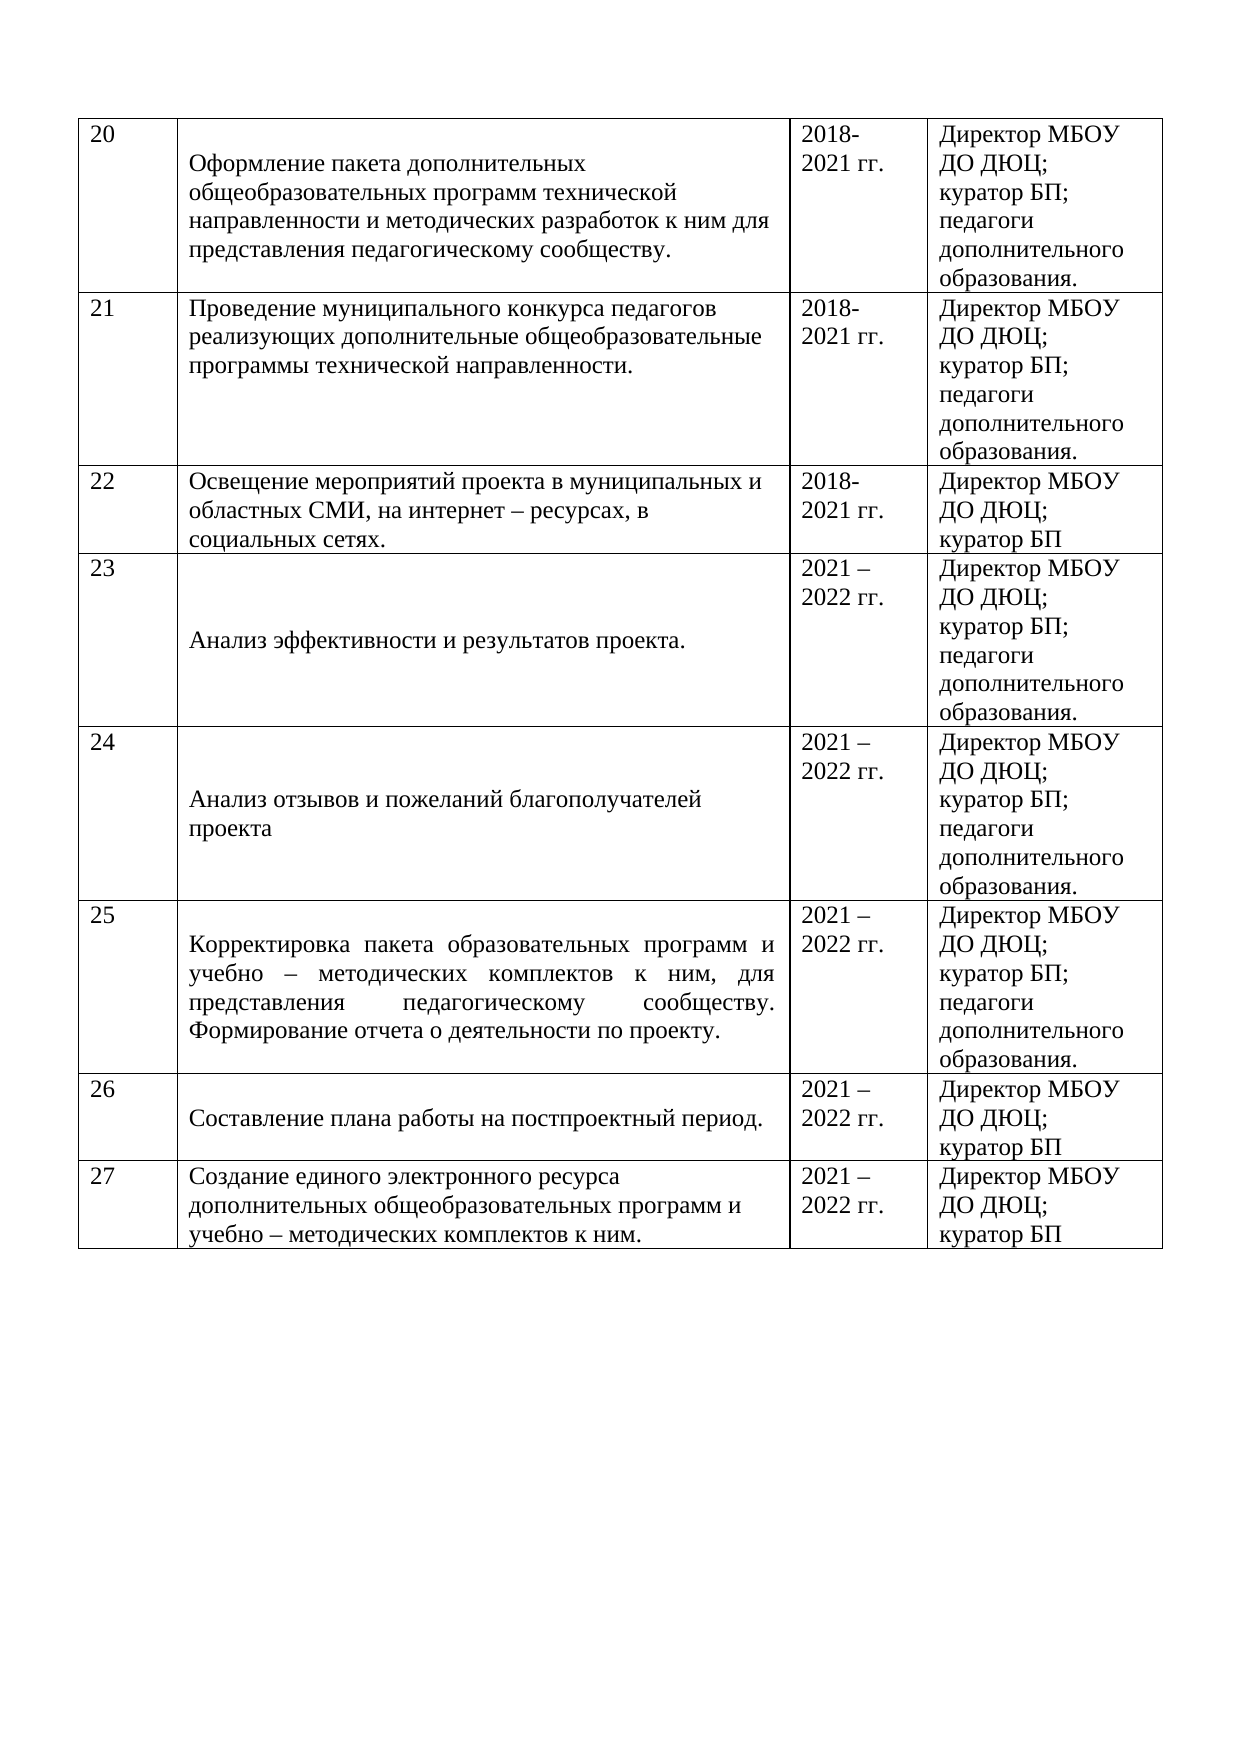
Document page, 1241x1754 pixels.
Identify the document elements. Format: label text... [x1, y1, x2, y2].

table_cell 23 [79, 554, 177, 726]
table_cell 26 [79, 1074, 177, 1160]
table_cell 2021 –2022 гг. [791, 1074, 927, 1160]
table_cell 2018- 2021 гг. [791, 293, 927, 465]
table_cell 2018- 2021 гг. [791, 119, 927, 292]
table_cell Директор МБОУ ДО ДЮЦ; куратор БП; педагоги дополнительного образования. [928, 554, 1162, 726]
table_cell Проведение муниципального конкурса педагогов реализующих дополнительные общеобразовательные программы технической направленности. [178, 293, 789, 465]
table_cell Оформление пакета дополнительных общеобразовательных программ технической направленности и методических разработок к ним для представления педагогическому сообществу. [178, 119, 789, 292]
table_cell 2021 –2022 гг. [791, 727, 927, 899]
table_cell 24 [79, 727, 177, 899]
table_cell Анализ отзывов и пожеланий благополучателей проекта [178, 727, 789, 899]
table_cell Освещение мероприятий проекта в муниципальных и областных СМИ, на интернет – ресурсах, в социальных сетях. [178, 466, 789, 552]
table_cell 2021 –2022 гг. [791, 901, 927, 1073]
table_cell Директор МБОУ ДО ДЮЦ; куратор БП [928, 466, 1162, 552]
table_cell Анализ эффективности и результатов проекта. [178, 554, 789, 726]
table_cell Корректировка пакета образовательных программ и учебно – методических комплектов к ним, для представления педагогическому сообществу. Формирование отчета о деятельности по проекту. [178, 901, 789, 1073]
table_cell Директор МБОУ ДО ДЮЦ; куратор БП; педагоги дополнительного образования. [928, 901, 1162, 1073]
table_cell Директор МБОУ ДО ДЮЦ; куратор БП [928, 1161, 1162, 1248]
table_cell Создание единого электронного ресурса дополнительных общеобразовательных программ и учебно – методических комплектов к ним. [178, 1161, 789, 1248]
table_cell Директор МБОУ ДО ДЮЦ; куратор БП; педагоги дополнительного образования. [928, 727, 1162, 899]
table_cell Директор МБОУ ДО ДЮЦ; куратор БП [928, 1074, 1162, 1160]
table_cell 2021 –2022 гг. [791, 1161, 927, 1248]
table_cell 27 [79, 1161, 177, 1248]
table_cell 2018- 2021 гг. [791, 466, 927, 552]
table_cell Директор МБОУ ДО ДЮЦ; куратор БП; педагоги дополнительного образования. [928, 293, 1162, 465]
table_cell Составление плана работы на постпроектный период. [178, 1074, 789, 1160]
table_cell 21 [79, 293, 177, 465]
table_cell 25 [79, 901, 177, 1073]
table_cell 22 [79, 466, 177, 552]
table_cell Директор МБОУ ДО ДЮЦ; куратор БП; педагоги дополнительного образования. [928, 119, 1162, 292]
table_cell 2021 –2022 гг. [791, 554, 927, 726]
table_cell 20 [79, 119, 177, 292]
